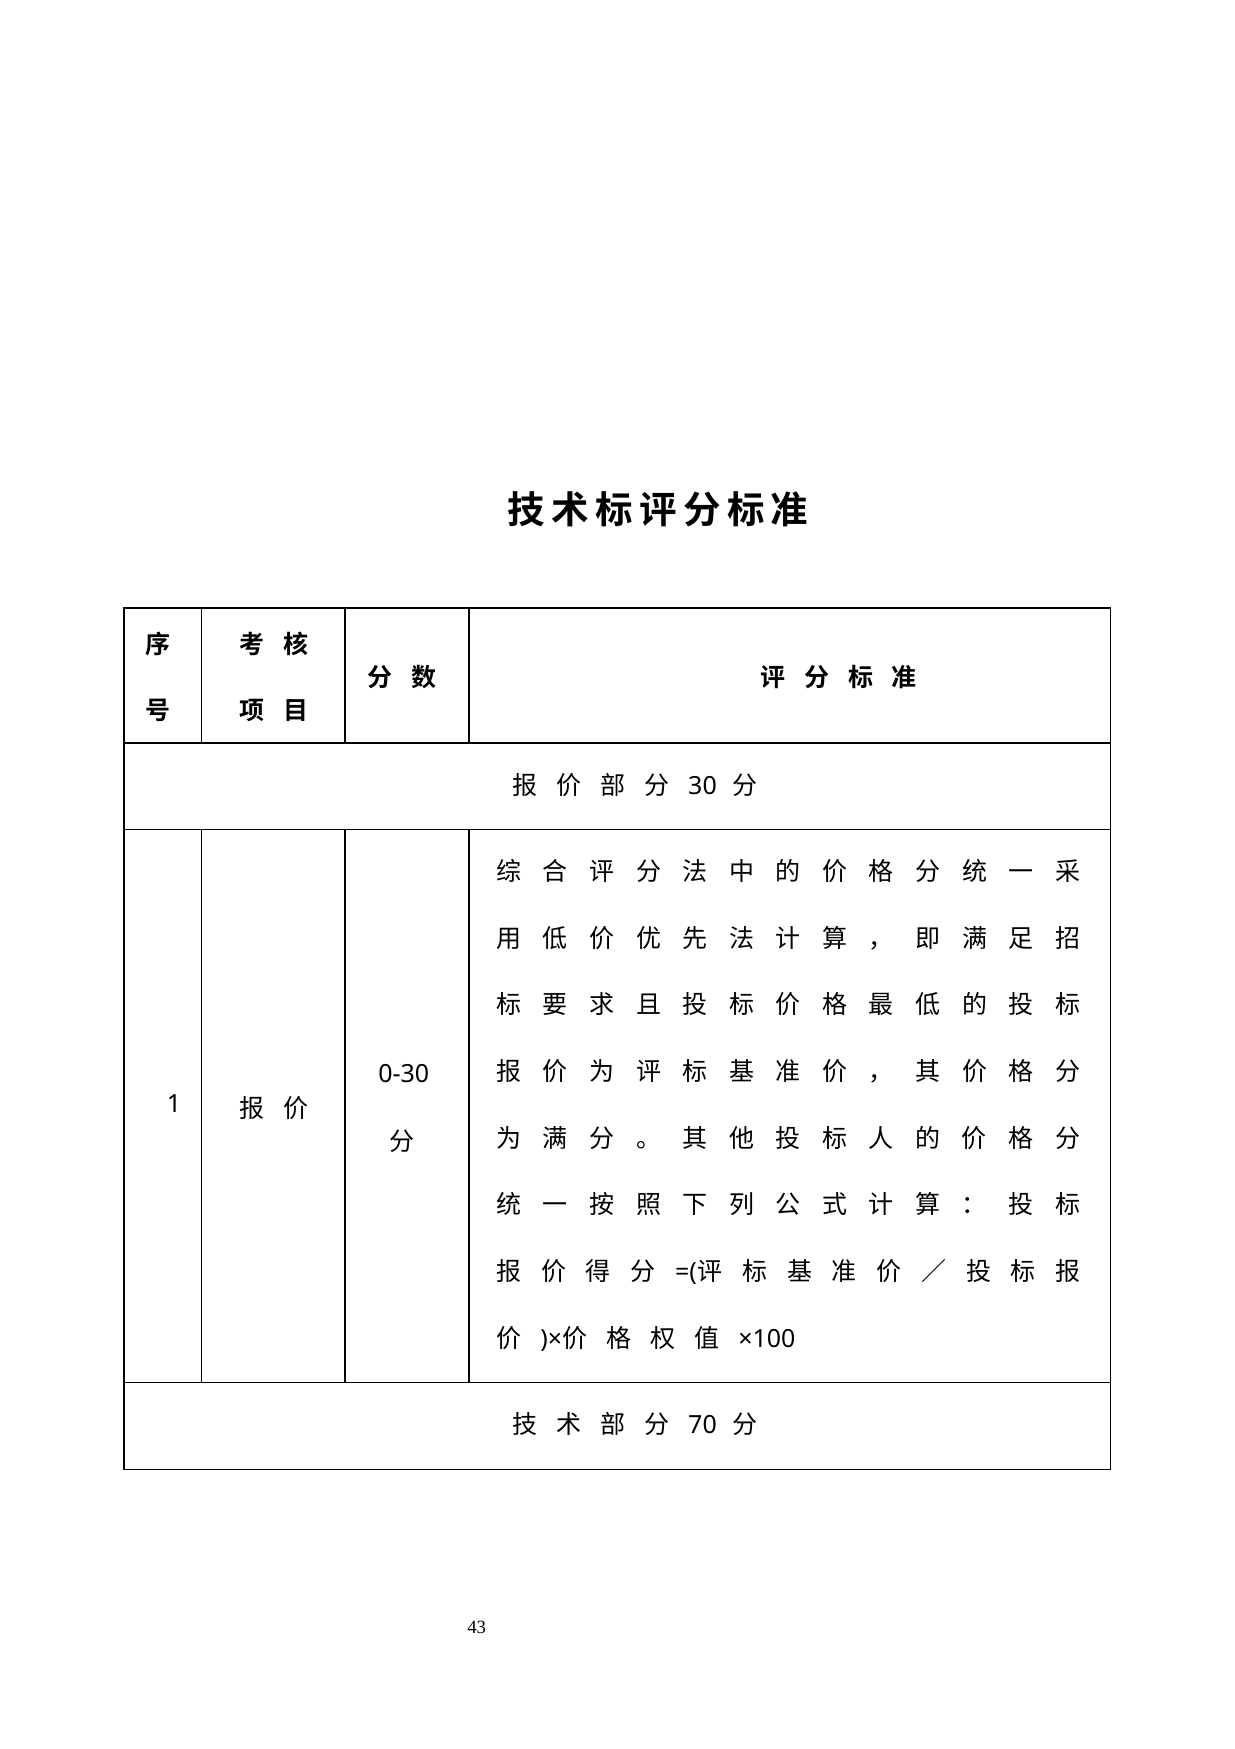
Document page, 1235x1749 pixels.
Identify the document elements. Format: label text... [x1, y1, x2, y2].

table_cell 报价部分30分 [125, 744, 1110, 829]
table_cell 0-30分 [346, 830, 468, 1382]
table_cell 综合评分法中的价格分统一采用低价优先法计算，即满足招标要求且投标价格最低的投标报价为评标基准价，其价格分为满分。其他投标人的价格分统一按照下列公式计算：投标报价得分=(评标基准价／投标报价)×价格权值×100 [470, 830, 1110, 1382]
table_cell 报价 [202, 830, 344, 1382]
table_header 分数 [346, 609, 468, 742]
table_header 考核项目 [202, 609, 344, 742]
table_header 序号 [125, 609, 201, 742]
text 技术标评分标准 [123, 474, 1112, 541]
table_header 评分标准 [470, 609, 1110, 742]
table_cell 技术部分70分 [125, 1383, 1110, 1469]
table_cell 1 [125, 830, 201, 1382]
